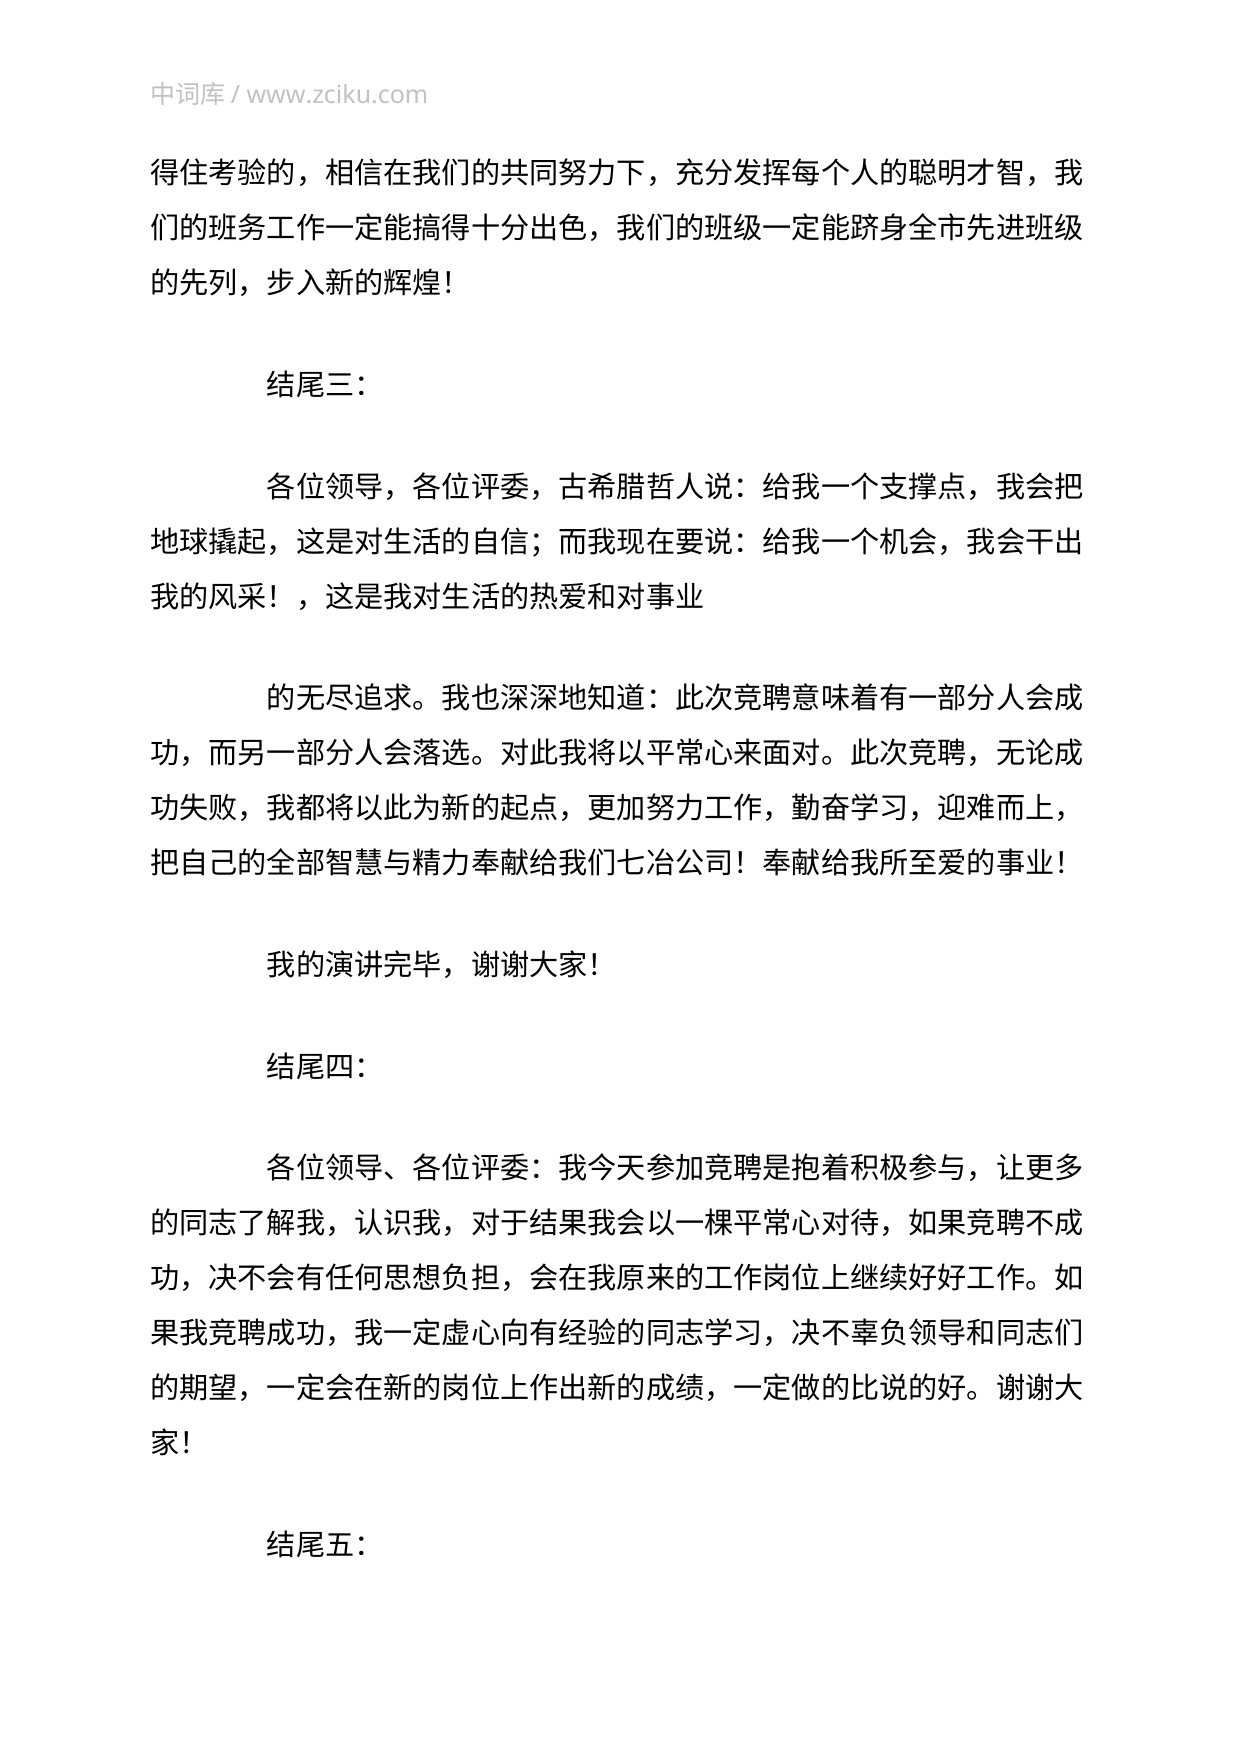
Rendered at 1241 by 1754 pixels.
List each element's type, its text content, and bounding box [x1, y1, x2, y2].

text 各位领导、各位评委：我今天参加竞聘是抱着积极参与，让更多的同志了解我，认识我，对于结果我会以一棵平常心对待，如果竞聘不成功，决不会有任何思想负担，会在我原来的工作岗位上继续好好工作。如果我竞聘成功，我一定虚心向有经验的同志学习，决不辜负领导和同志们的期望，一定会在新的岗位上作出新的成绩，一定做的比说的好。谢谢大家！ [150, 1145, 1090, 1462]
text 的无尽追求。我也深深地知道：此次竞聘意味着有一部分人会成功，而另一部分人会落选。对此我将以平常心来面对。此次竞聘，无论成功失败，我都将以此为新的起点，更加努力工作，勤奋学习，迎难而上，把自己的全部智慧与精力奉献给我们七冶公司！奉献给我所至爱的事业！ [150, 675, 1090, 882]
text 我的演讲完毕，谢谢大家！ [150, 941, 1090, 984]
text 结尾三： [150, 362, 1090, 404]
text 各位领导，各位评委，古希腊哲人说：给我一个支撑点，我会把地球撬起，这是对生活的自信；而我现在要说：给我一个机会，我会干出我的风采！，这是我对生活的热爱和对事业 [150, 463, 1090, 615]
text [150, 150, 1090, 302]
text 结尾五： [150, 1521, 1090, 1563]
text 结尾四： [150, 1043, 1090, 1085]
